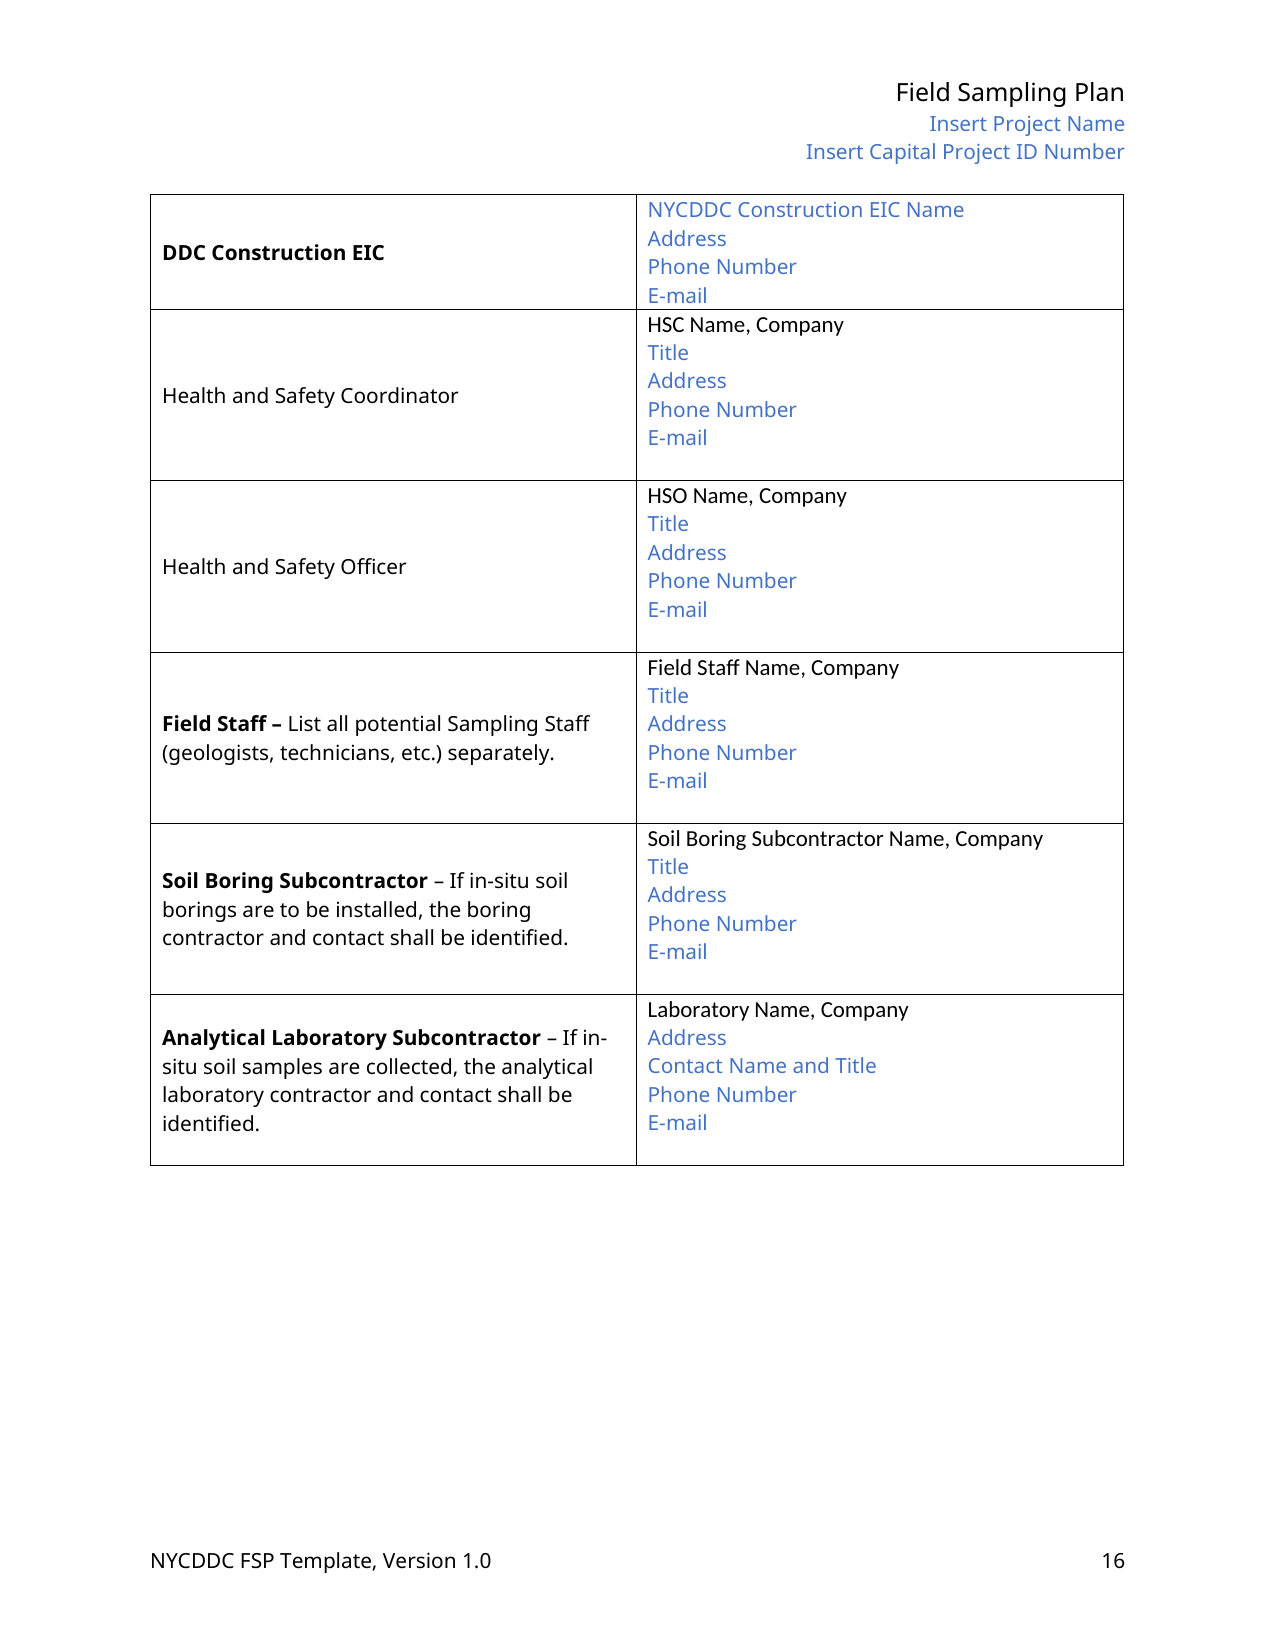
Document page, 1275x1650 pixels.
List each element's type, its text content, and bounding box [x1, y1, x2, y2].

table_cell [637, 653, 1123, 823]
table_cell [637, 481, 1123, 652]
table_cell [637, 995, 1123, 1165]
table_cell Health and Safety Officer [151, 481, 636, 652]
table_cell Analytical Laboratory Subcontractor – If in-situ soil samples are collected, the analytical laboratory contractor and contact shall be identified. [151, 995, 636, 1165]
table_cell Field Staff – List all potential Sampling Staff (geologists, technicians, etc.) separately. [151, 653, 636, 823]
table_cell Soil Boring Subcontractor – If in-situ soil borings are to be installed, the boring contractor and contact shall be identified. [151, 824, 636, 994]
table_cell Health and Safety Coordinator [151, 310, 636, 480]
table_cell DDC Construction EIC [151, 195, 636, 309]
table_cell [637, 310, 1123, 480]
table_cell [637, 824, 1123, 994]
table_cell NYCDDC Construction EIC Name Address Phone Number E-mail [637, 195, 1123, 309]
